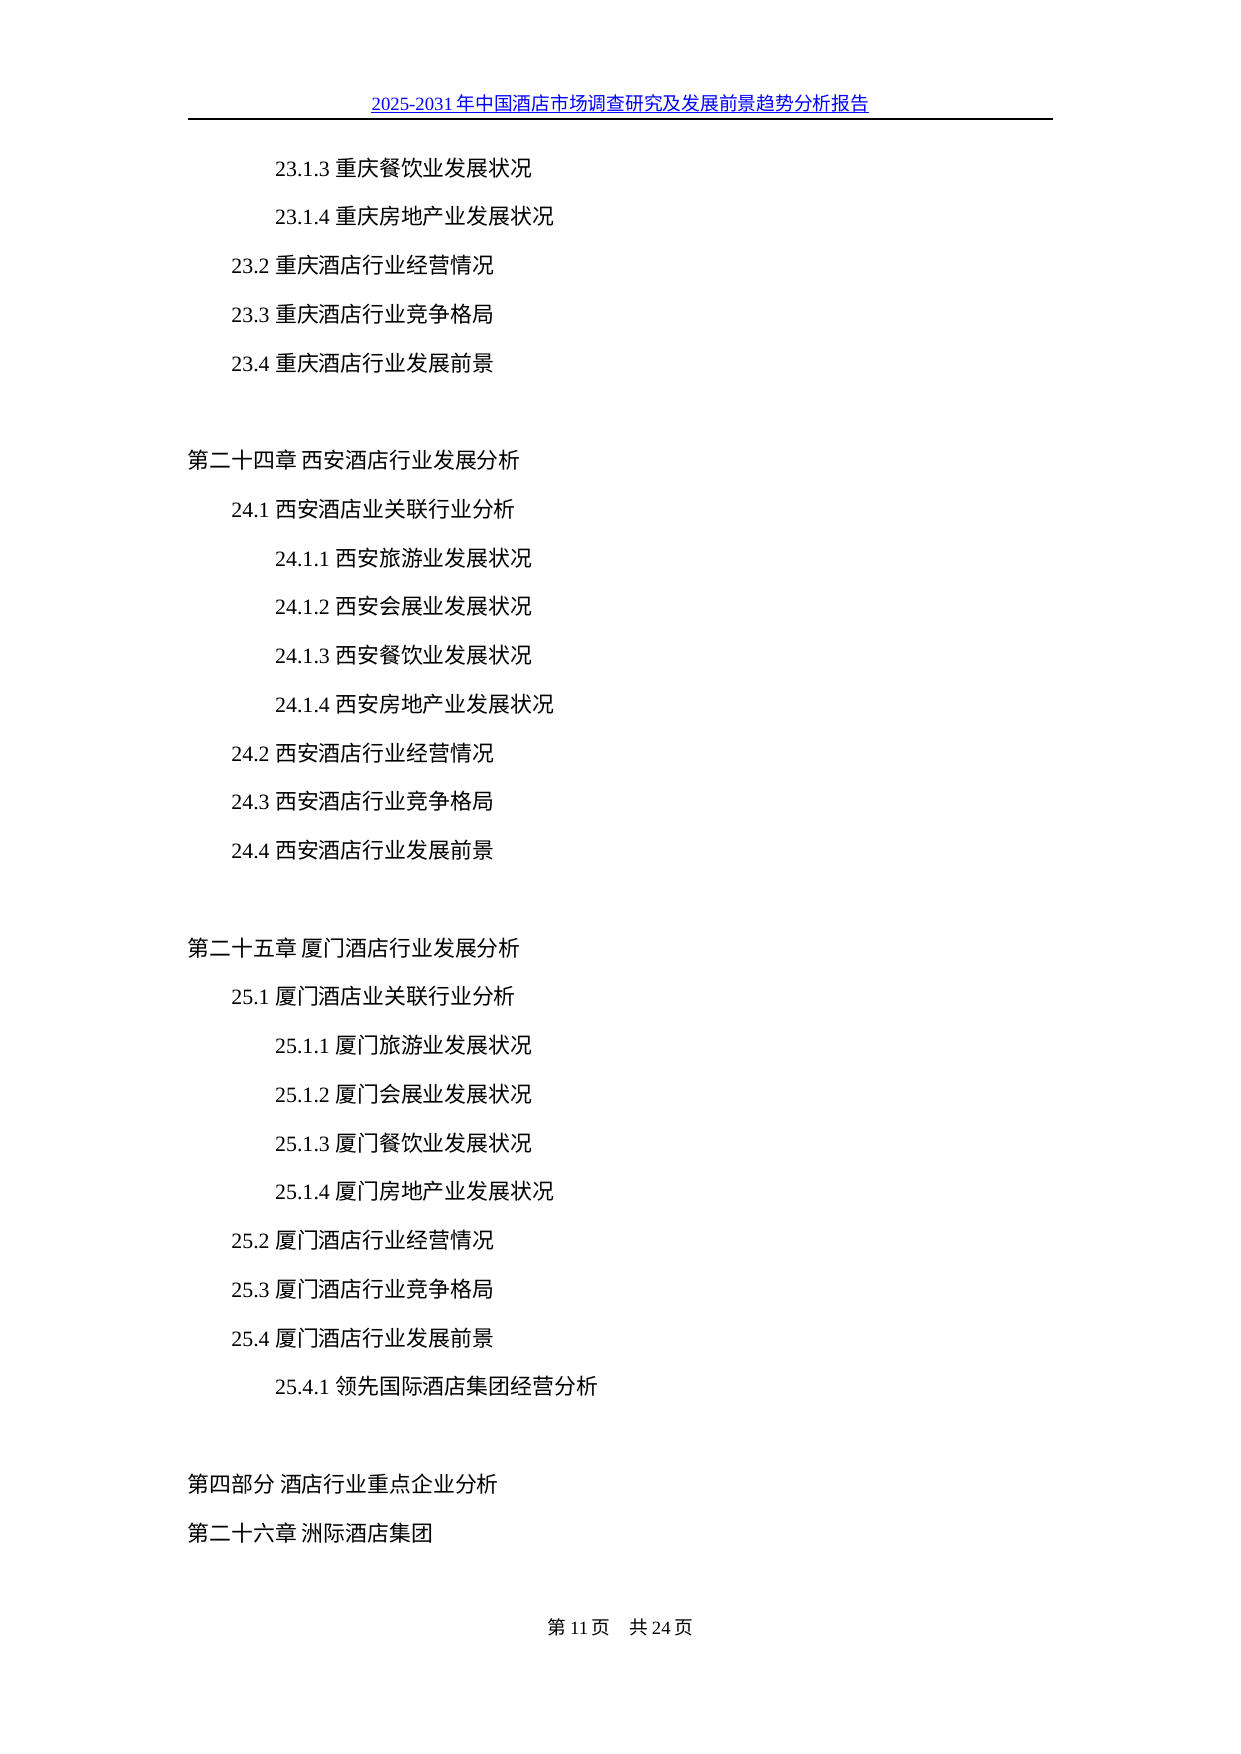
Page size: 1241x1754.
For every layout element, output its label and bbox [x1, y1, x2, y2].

text [187, 150, 1053, 1548]
